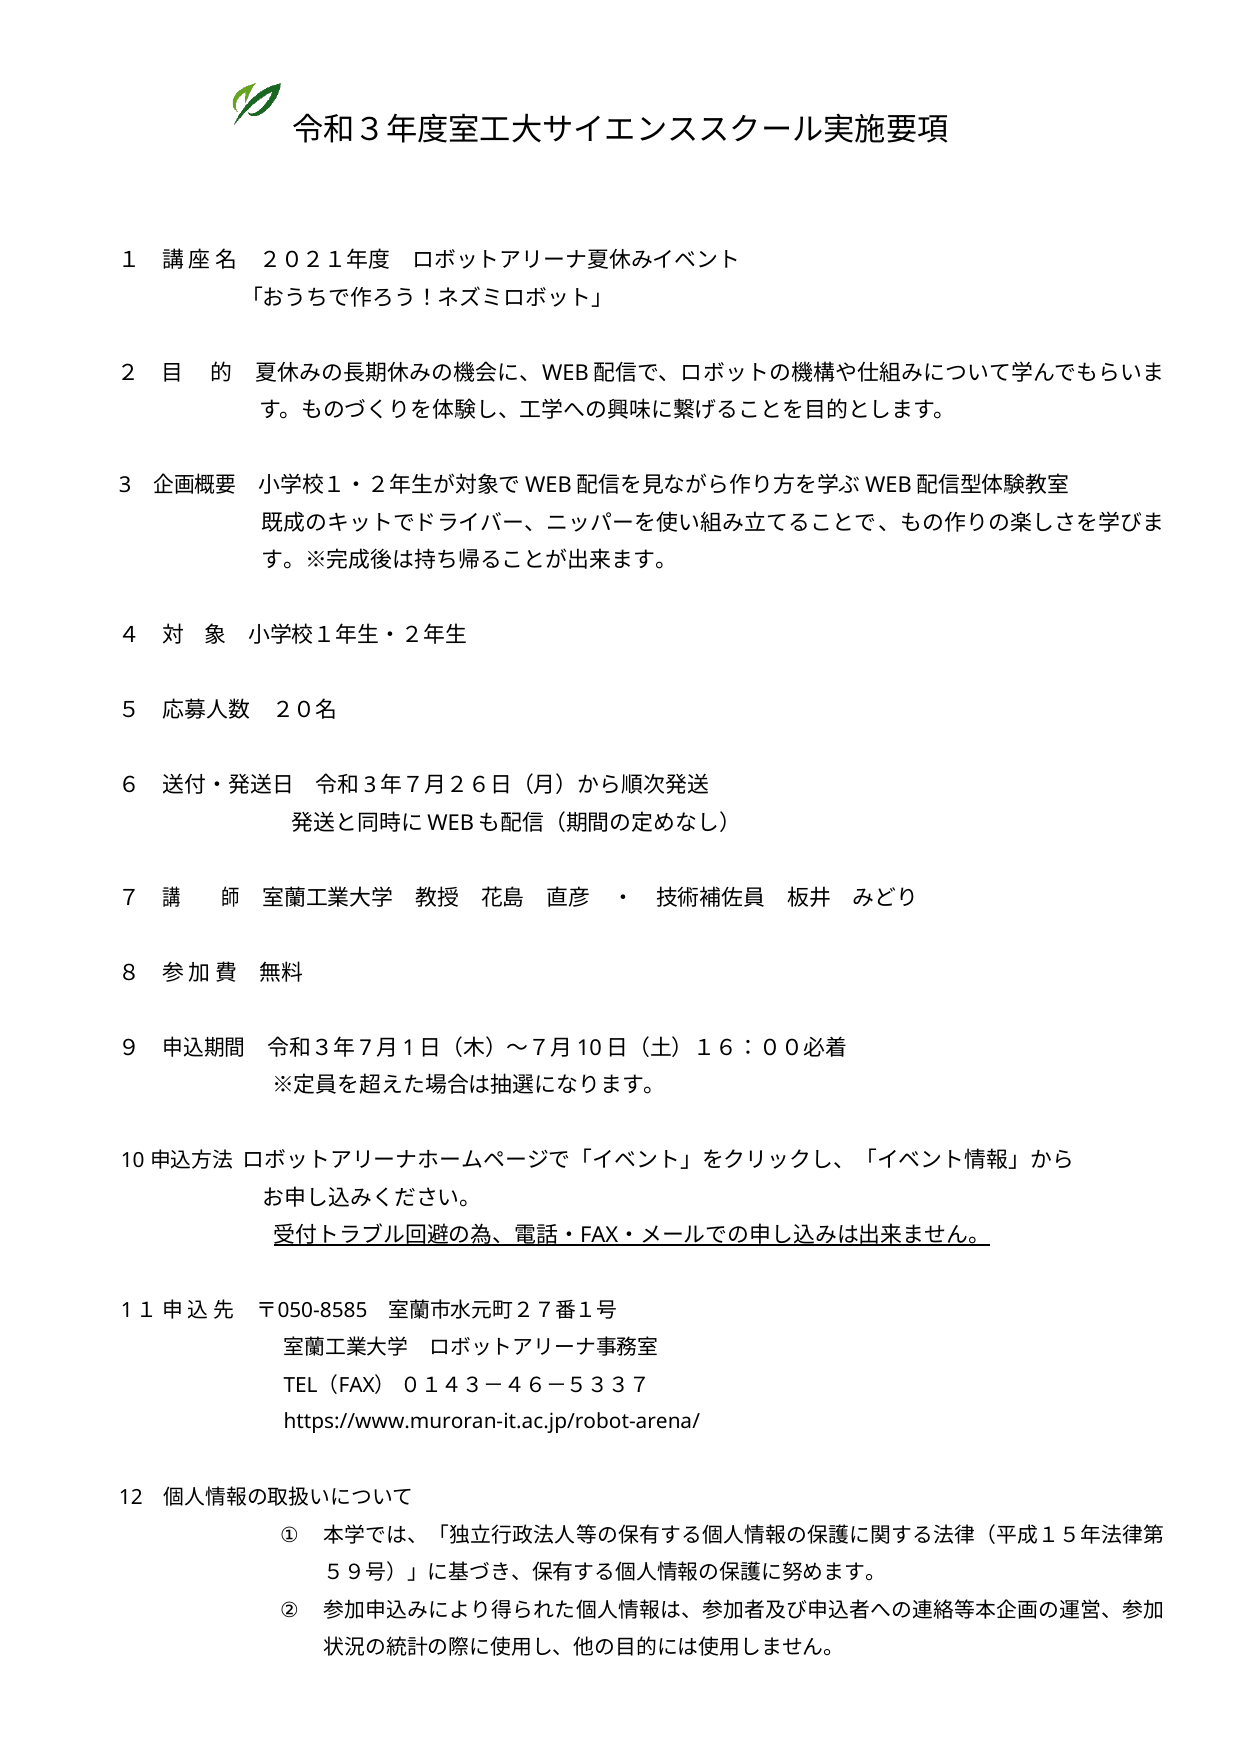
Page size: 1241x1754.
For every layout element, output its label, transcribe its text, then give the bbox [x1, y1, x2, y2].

text https://www.muroran-it.ac.jp/robot-arena/ [75, 1402, 1165, 1439]
text 1１ 申込先 〒050-8585 室蘭市水元町２７番１号 [121, 1289, 1165, 1327]
text お申し込みください。 [241, 1177, 1165, 1214]
text 室蘭工業大学 ロボットアリーナ事務室 [75, 1327, 1165, 1364]
text ８ 参加費 無料 [75, 952, 1165, 989]
text 10 申込方法 ロボットアリーナホームページで「イベント」をクリックし、「イベント情報」から [121, 1139, 1165, 1177]
text ４ 対象 小学校１年生・２年生 [75, 614, 1165, 652]
text ２ 目 的 夏休みの長期休みの機会に、WEB配信で、ロボットの機構や仕組みについて学んでもらいます。ものづくりを体験し、工学への興味に繋げることを目的とします。 [117, 352, 1165, 427]
text 3 企画概要 小学校１・２年生が対象でWEB配信を見ながら作り方を学ぶWEB配信型体験教室 [119, 464, 1165, 502]
text 発送と同時にWEBも配信（期間の定めなし） [75, 802, 1165, 839]
text 受付トラブル回避の為、電話・FAX・メールでの申し込みは出来ません。 [274, 1214, 1165, 1252]
list 参加申込みにより得られた個人情報は、参加者及び申込者への連絡等本企画の運営、参加状況の統計の際に使用し、他の目的には使用しません。 [280, 1589, 1165, 1664]
text １ 講座名 ２０２１年度 ロボットアリーナ夏休みイベント [75, 239, 1165, 277]
text ６ 送付・発送日 令和3年７月２６日（月）から順次発送 [75, 764, 1165, 802]
text ５ 応募人数 ２０名 [119, 689, 1165, 727]
text ９ 申込期間 令和３年7月1日（木）～７月10日（土）１６：００必着 [75, 1027, 1165, 1064]
text 令和３年度室工大サイエンススクール実施要項 [75, 89, 1165, 164]
picture [232, 83, 281, 127]
text 「おうちで作ろう！ネズミロボット」 [90, 277, 1165, 314]
list 本学では、「独立行政法人等の保有する個人情報の保護に関する法律（平成１５年法律第５９号）」に基づき、保有する個人情報の保護に努めます。 [280, 1514, 1165, 1589]
text ７ 講 師 室蘭工業大学 教授 花島 直彦 ・ 技術補佐員 板井 みどり [75, 877, 1165, 914]
text 既成のキットでドライバー、ニッパーを使い組み立てることで、もの作りの楽しさを学びます。※完成後は持ち帰ることが出来ます。 [261, 502, 1165, 577]
text 12 個人情報の取扱いについて [119, 1477, 1165, 1514]
text TEL（FAX） ０１４３－４６－５３３７ [75, 1364, 1165, 1402]
text ※定員を超えた場合は抽選になります。 [75, 1064, 1165, 1102]
